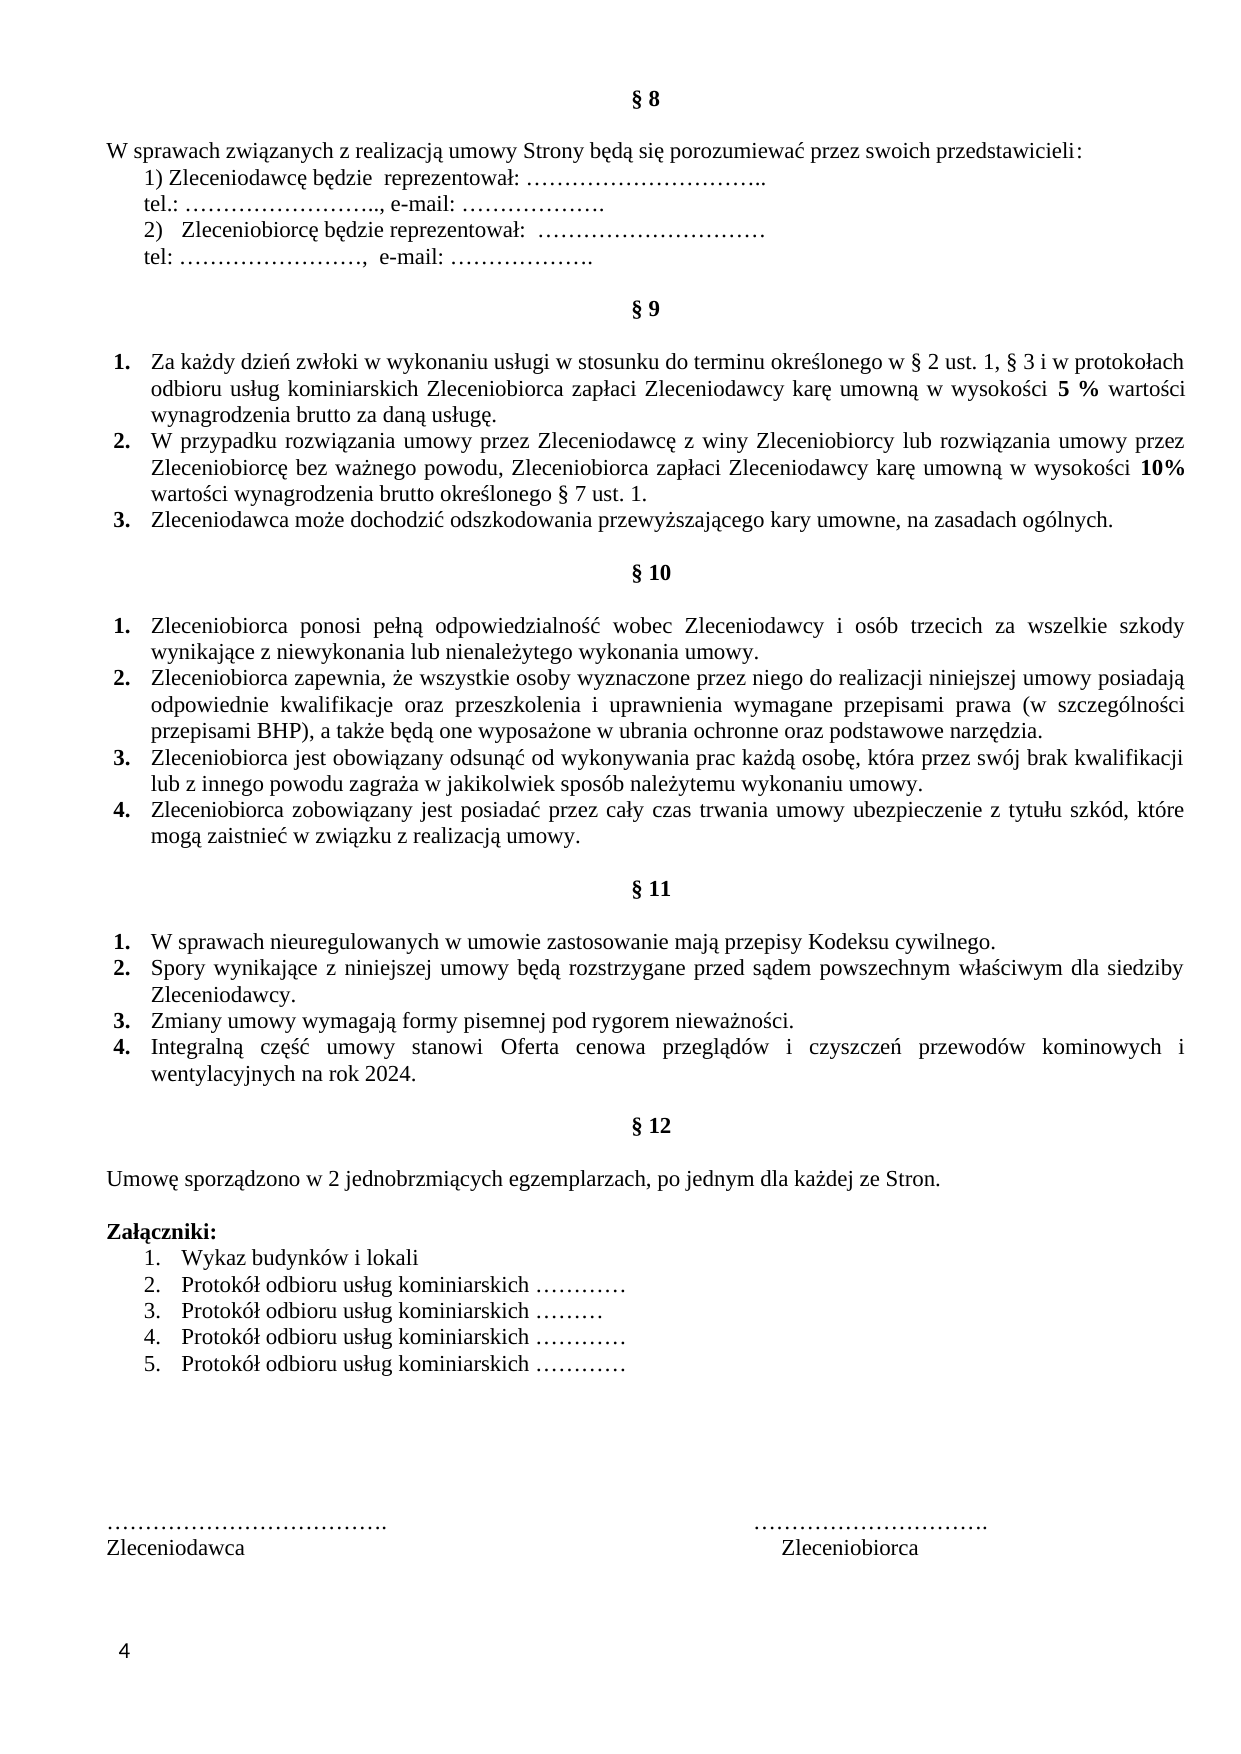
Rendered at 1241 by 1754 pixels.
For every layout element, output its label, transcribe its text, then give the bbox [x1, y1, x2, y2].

list Wykaz budynków i lokali [144, 1244, 1186, 1271]
text W sprawach związanych z realizacją umowy Strony będą się porozumiewać przez swoich przedstawicieli: [106, 137, 1186, 164]
text 1) Zleceniodawcę będzie reprezentował: ………………………….. [106, 164, 1186, 190]
list W sprawach nieuregulowanych w umowie zastosowanie mają przepisy Kodeksu cywilnego. [113, 928, 1186, 954]
list Zmiany umowy wymagają formy pisemnej pod rygorem nieważności. [113, 1007, 1186, 1033]
text Umowę sporządzono w 2 jednobrzmiących egzemplarzach, po jednym dla każdej ze Stron. [106, 1165, 1186, 1192]
list Zleceniodawca może dochodzić odszkodowania przewyższającego kary umowne, na zasadach ogólnych. [113, 506, 1186, 533]
text tel: ……………………, e-mail: ………………. [106, 243, 1186, 269]
text § 9 [556, 296, 1186, 322]
list Za każdy dzień zwłoki w wykonaniu usługi w stosunku do terminu określonego w § 2 ust. 1, § 3 i w protokołach odbioru usług kominiarskich Zleceniobiorca zapłaci Zleceniodawcy karę umowną w wysokości 5 % wartości wynagrodzenia brutto za daną usługę. [113, 348, 1186, 427]
list Zleceniobiorca zapewnia, że wszystkie osoby wyznaczone przez niego do realizacji niniejszej umowy posiadają odpowiednie kwalifikacje oraz przeszkolenia i uprawnienia wymagane przepisami prawa (w szczególności przepisami BHP), a także będą one wyposażone w ubrania ochronne oraz podstawowe narzędzia. [113, 664, 1186, 743]
text § 11 [556, 875, 1186, 902]
list Spory wynikające z niniejszej umowy będą rozstrzygane przed sądem powszechnym właściwym dla siedziby Zleceniodawcy. [113, 954, 1186, 1007]
list W przypadku rozwiązania umowy przez Zleceniodawcę z winy Zleceniobiorcy lub rozwiązania umowy przez Zleceniobiorcę bez ważnego powodu, Zleceniobiorca zapłaci Zleceniodawcy karę umowną w wysokości 10% wartości wynagrodzenia brutto określonego § 7 ust. 1. [113, 427, 1186, 506]
text Zleceniodawca Zleceniobiorca [106, 1534, 1186, 1561]
list Protokół odbioru usług kominiarskich ………… [144, 1323, 1186, 1350]
text § 10 [556, 559, 1186, 585]
text § 12 [556, 1112, 1186, 1139]
text § 8 [556, 85, 1186, 111]
list Protokół odbioru usług kominiarskich ………… [144, 1271, 1186, 1297]
list Zleceniobiorca zobowiązany jest posiadać przez cały czas trwania umowy ubezpieczenie z tytułu szkód, które mogą zaistnieć w związku z realizacją umowy. [113, 796, 1186, 849]
list Zleceniobiorca jest obowiązany odsunąć od wykonywania prac każdą osobę, która przez swój brak kwalifikacji lub z innego powodu zagraża w jakikolwiek sposób należytemu wykonaniu umowy. [113, 743, 1186, 796]
list Zleceniobiorca ponosi pełną odpowiedzialność wobec Zleceniodawcy i osób trzecich za wszelkie szkody wynikające z niewykonania lub nienależytego wykonania umowy. [113, 612, 1186, 664]
list Zleceniobiorcę będzie reprezentował: ………………………… [144, 216, 1186, 243]
text tel.: …………………….., e-mail: ………………. [106, 190, 1186, 216]
list Protokół odbioru usług kominiarskich ……… [144, 1297, 1186, 1323]
list Protokół odbioru usług kominiarskich ………… [144, 1350, 1186, 1376]
text ………………………………. …………………………. [106, 1508, 1186, 1534]
list Integralną część umowy stanowi Oferta cenowa przeglądów i czyszczeń przewodów kominowych i wentylacyjnych na rok 2024. [113, 1033, 1186, 1086]
text Załączniki: [106, 1218, 1186, 1244]
